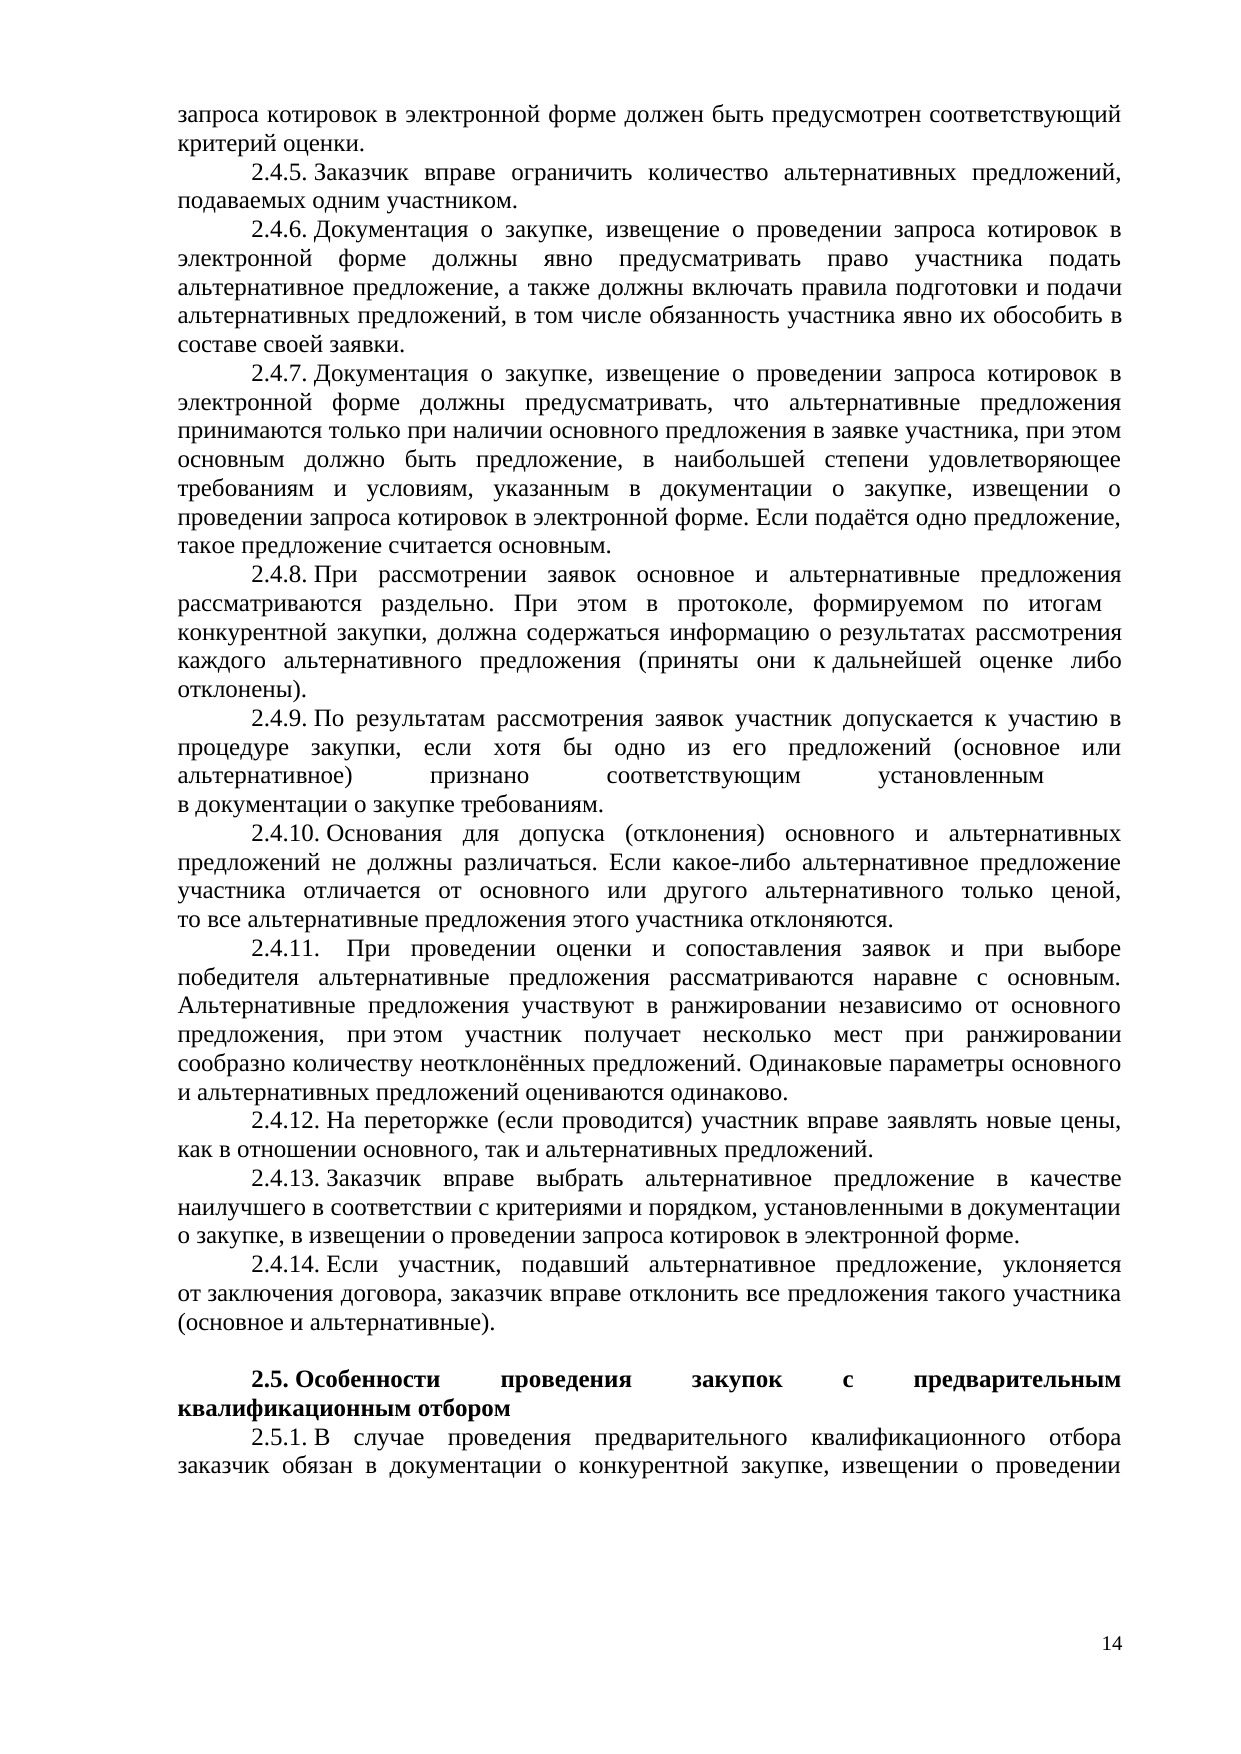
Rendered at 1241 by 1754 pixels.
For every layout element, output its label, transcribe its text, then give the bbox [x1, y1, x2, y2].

list Заказчик вправе выбрать альтернативное предложение в качестве наилучшего в соответствии с критериями и порядком, установленными в документации о закупке, в извещении о проведении запроса котировок в электронной форме. [177, 1163, 1122, 1249]
list При рассмотрении заявок основное и альтернативные предложения рассматриваются раздельно. При этом в протоколе, формируемом по итогам конкурентной закупки, должна содержаться информацию о результатах рассмотрения каждого альтернативного предложения (приняты они к дальнейшей оценке либо отклонены). [177, 559, 1122, 703]
list Основания для допуска (отклонения) основного и альтернативных предложений не должны различаться. Если какое-либо альтернативное предложение участника отличается от основного или другого альтернативного только ценой, то все альтернативные предложения этого участника отклоняются. [177, 818, 1122, 933]
list Документация о закупке, извещение о проведении запроса котировок в электронной форме должны предусматривать, что альтернативные предложения принимаются только при наличии основного предложения в заявке участника, при этом основным должно быть предложение, в наибольшей степени удовлетворяющее требованиям и условиям, указанным в документации о закупке, извещении о проведении запроса котировок в электронной форме. Если подаётся одно предложение, такое предложение считается основным. [177, 358, 1122, 559]
list Если участник, подавший альтернативное предложение, уклоняется от заключения договора, заказчик вправе отклонить все предложения такого участника (основное и альтернативные). [177, 1249, 1122, 1335]
list Документация о закупке, извещение о проведении запроса котировок в электронной форме должны явно предусматривать право участника подать альтернативное предложение, а также должны включать правила подготовки и подачи альтернативных предложений, в том числе обязанность участника явно их обособить в составе своей заявки. [177, 214, 1122, 358]
list Особенности проведения закупок с предварительным квалификационным отбором [177, 1364, 1122, 1422]
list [177, 1422, 1122, 1508]
list Заказчик вправе ограничить количество альтернативных предложений, подаваемых одним участником. [177, 157, 1122, 214]
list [177, 99, 1122, 157]
list На переторжке (если проводится) участник вправе заявлять новые цены, как в отношении основного, так и альтернативных предложений. [177, 1105, 1122, 1163]
list По результатам рассмотрения заявок участник допускается к участию в процедуре закупки, если хотя бы одно из его предложений (основное или альтернативное) признано соответствующим установленным в документации о закупке требованиям. [177, 703, 1122, 818]
list При проведении оценки и сопоставления заявок и при выборе победителя альтернативные предложения рассматриваются наравне с основным. Альтернативные предложения участвуют в ранжировании независимо от основного предложения, при этом участник получает несколько мест при ранжировании сообразно количеству неотклонённых предложений. Одинаковые параметры основного и альтернативных предложений оцениваются одинаково. [177, 933, 1122, 1105]
